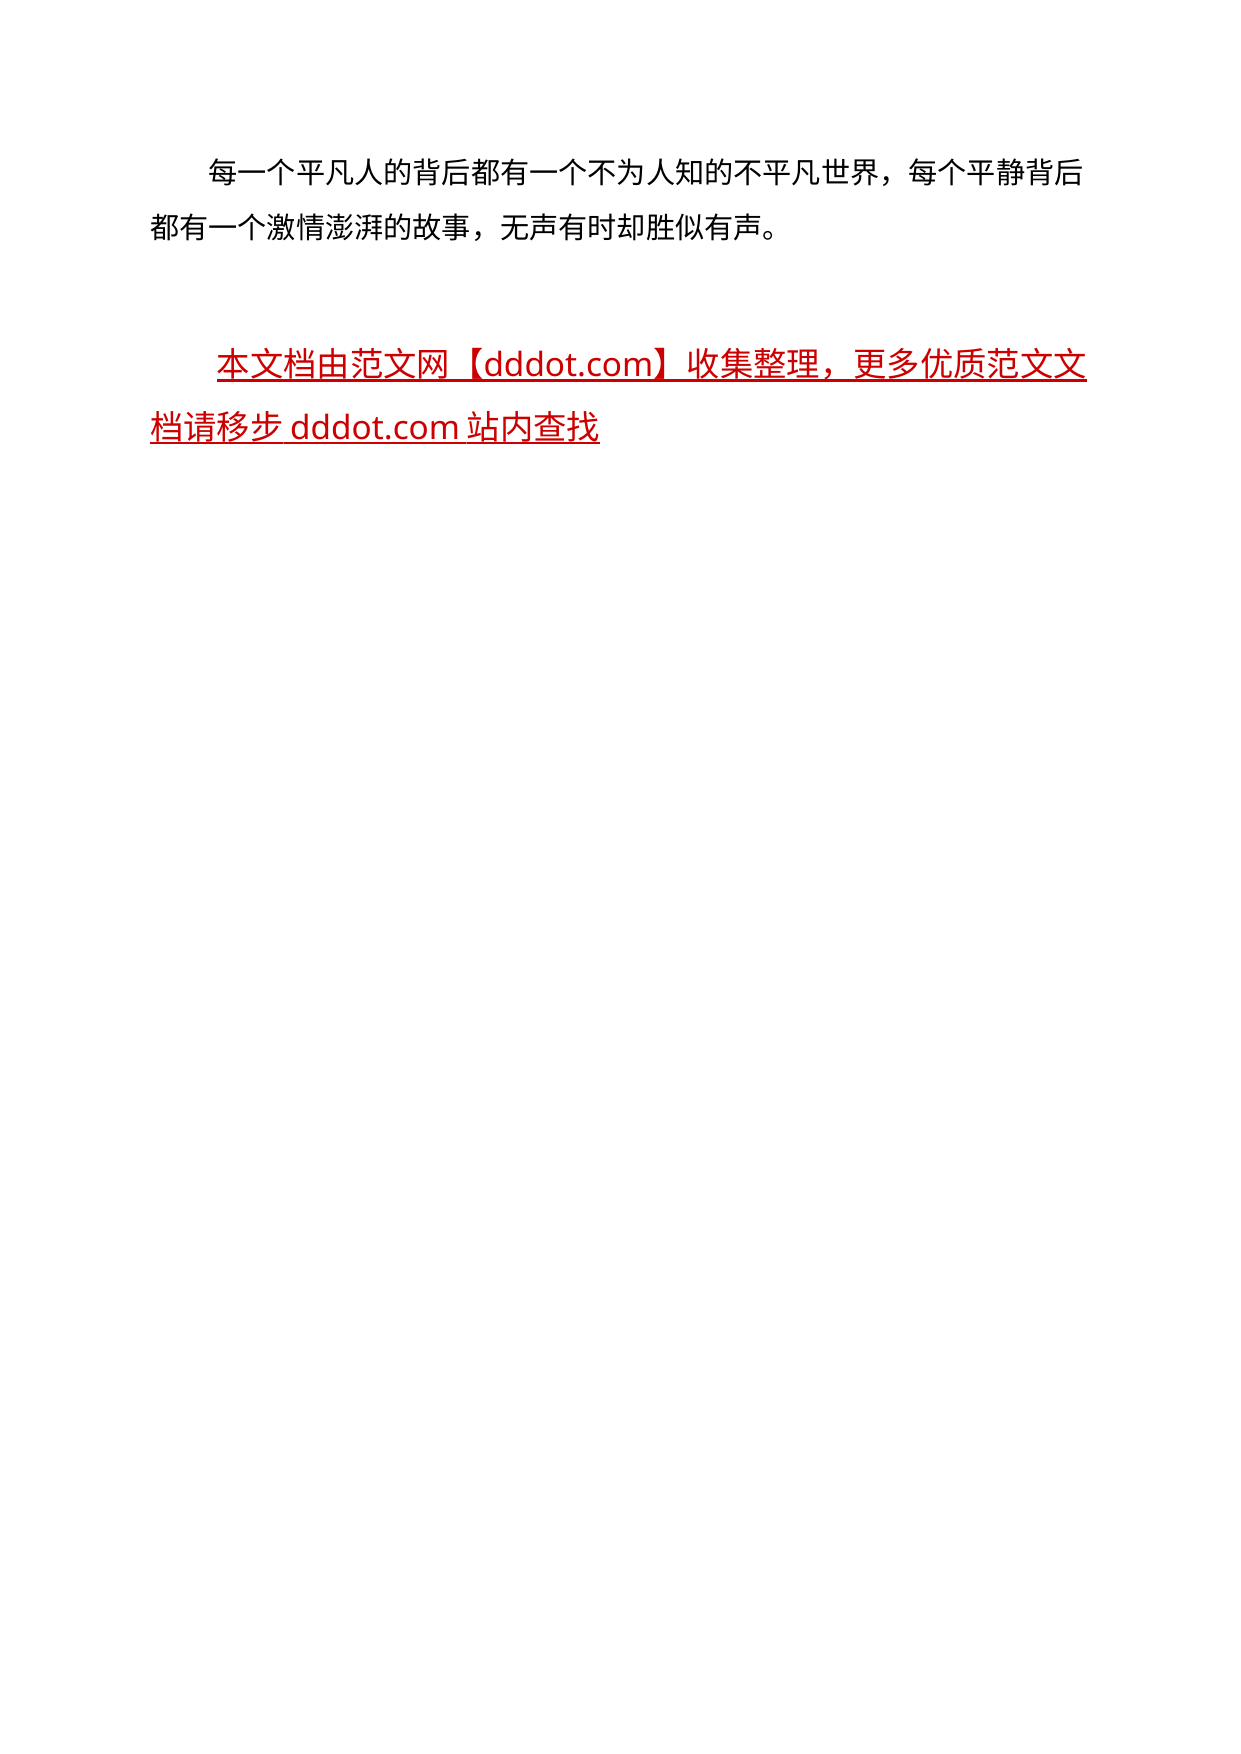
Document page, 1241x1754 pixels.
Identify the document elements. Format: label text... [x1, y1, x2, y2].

text 本文档由范文网【dddot.com】收集整理，更多优质范文文档请移步dddot.com站内查找 [150, 338, 1090, 449]
text 每一个平凡人的背后都有一个不为人知的不平凡世界，每个平静背后都有一个激情澎湃的故事，无声有时却胜似有声。 [150, 150, 1090, 247]
